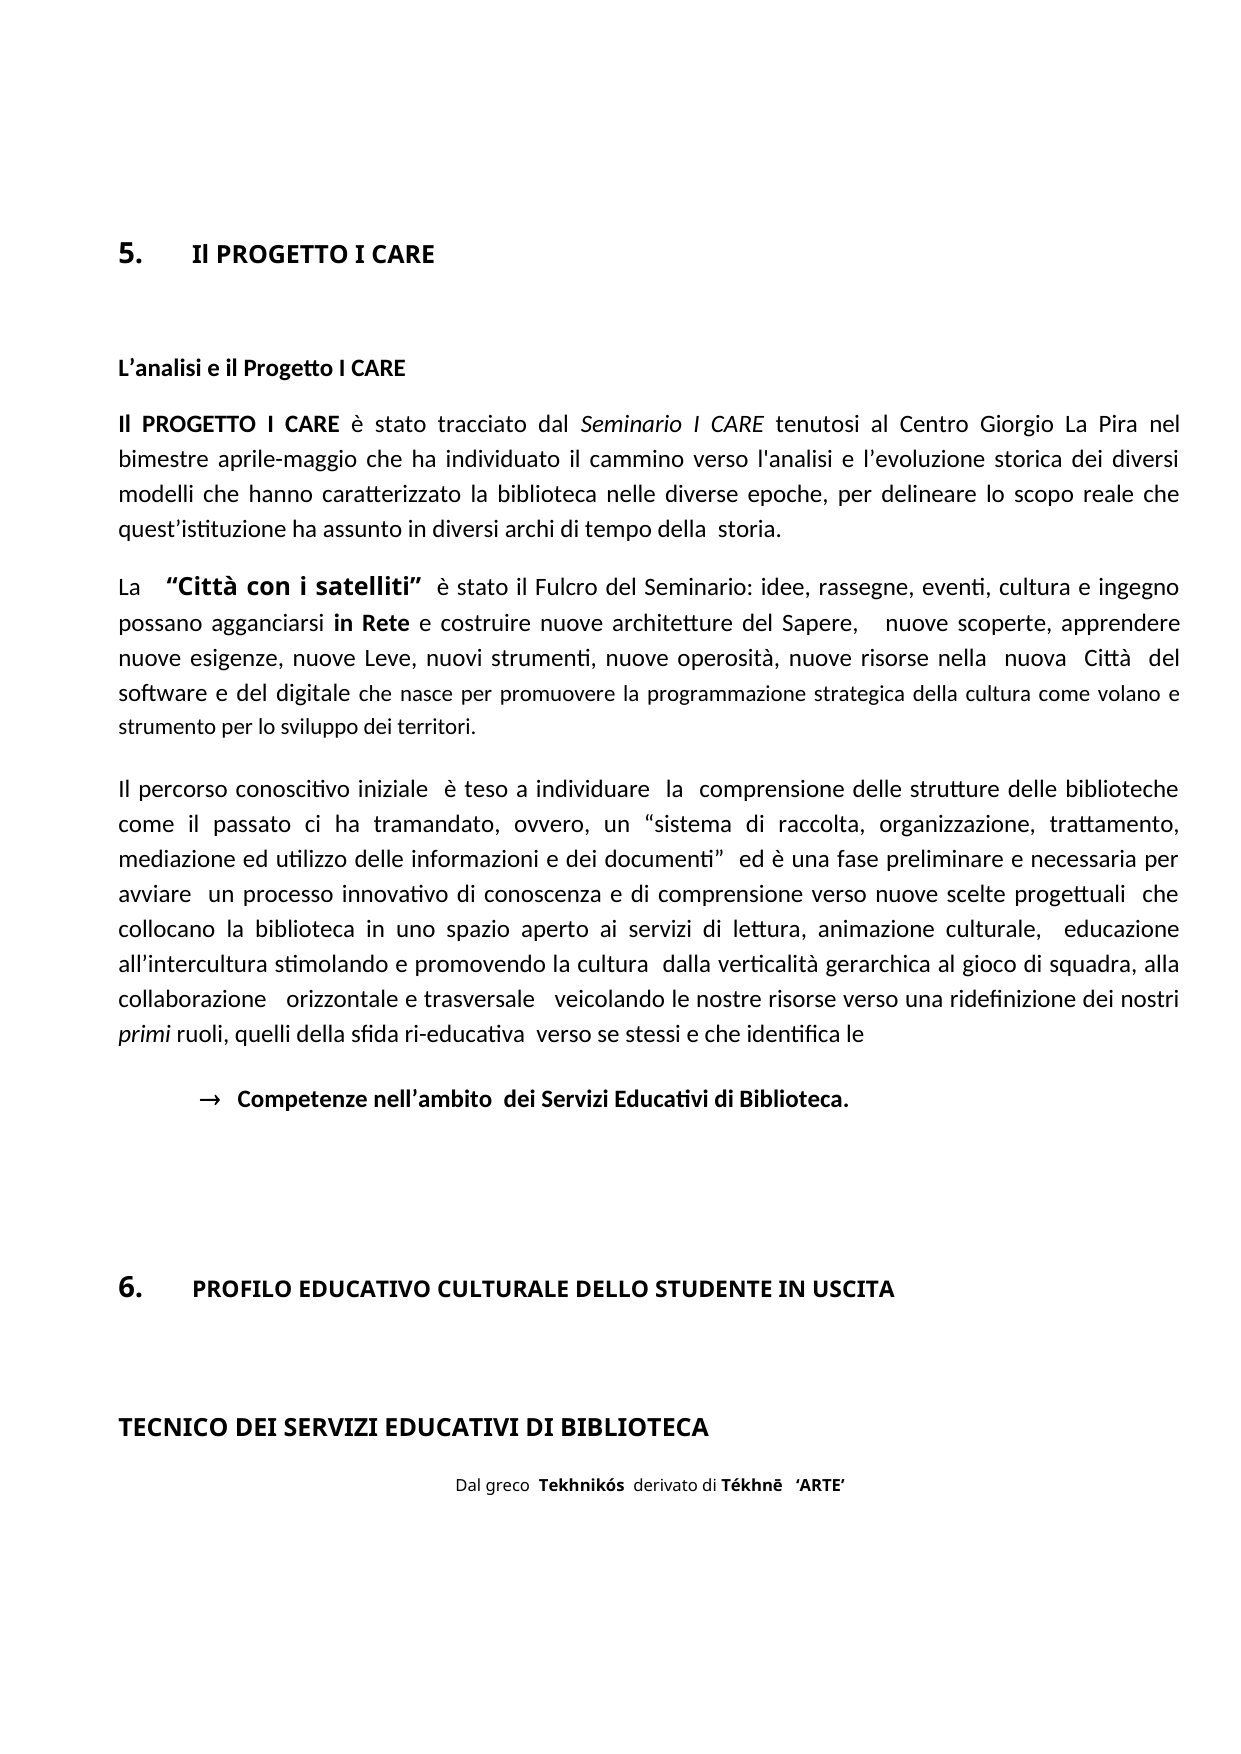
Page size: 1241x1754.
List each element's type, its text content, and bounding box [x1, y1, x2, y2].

text L’analisi e il Progetto I CARE [118, 727, 1181, 757]
text La “Città con i satelliti” è stato il Fulcro del Seminario: idee, rassegne, eventi, cultura e ingegno possano agganciarsi in Rete e costruire nuove architetture del Sapere, nuove scoperte, apprendere nuove esigenze, nuove Leve, nuovi strumenti, nuove operosità, nuove risorse nella nuova Città del software e del digitale che nasce per promuovere la programmazione strategica della cultura come volano e strumento per lo sviluppo dei territori. [118, 944, 1181, 1115]
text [118, 148, 1181, 353]
list Competenze nell’ambito dei Servizi Educativi di Biblioteca. [200, 1457, 1181, 1488]
text [Primo studio sul valore economico dell’Industria Culturale e Creativa in Italia, Dati: EY Ernst & Young] [118, 469, 955, 497]
text Il percorso conoscitivo iniziale è teso a individuare la comprensione delle strutture delle biblioteche come il passato ci ha tramandato, ovvero, un “sistema di raccolta, organizzazione, trattamento, mediazione ed utilizzo delle informazioni e dei documenti” ed è una fase preliminare e necessaria per avviare un processo innovativo di conoscenza e di comprensione verso nuove scelte progettuali che collocano la biblioteca in uno spazio aperto ai servizi di lettura, animazione culturale, educazione all’intercultura stimolando e promovendo la cultura dalla verticalità gerarchica al gioco di squadra, alla collaborazione orizzontale e trasversale veicolando le nostre risorse verso una ridefinizione dei nostri primi ruoli, quelli della sfida ri-educativa verso se stessi e che identifica le [118, 1148, 1181, 1424]
list Il PROGETTO I CARE [118, 607, 1181, 647]
text Il PROGETTO I CARE è stato tracciato dal Seminario I CARE tenutosi al Centro Giorgio La Pira nel bimestre aprile-maggio che ha individuato il cammino verso l'analisi e l’evoluzione storica dei diversi modelli che hanno caratterizzato la biblioteca nelle diverse epoche, per delineare lo scopo reale che quest’istituzione ha assunto in diversi archi di tempo della storia. [118, 783, 1181, 918]
text La “collaborazione responsabile” e la “cooperazione virtuosa“ nel partenariato tra Scuola e Industria della Cultura trovano una collocazione normativa nella Legge 107/2015 . [118, 378, 1181, 444]
